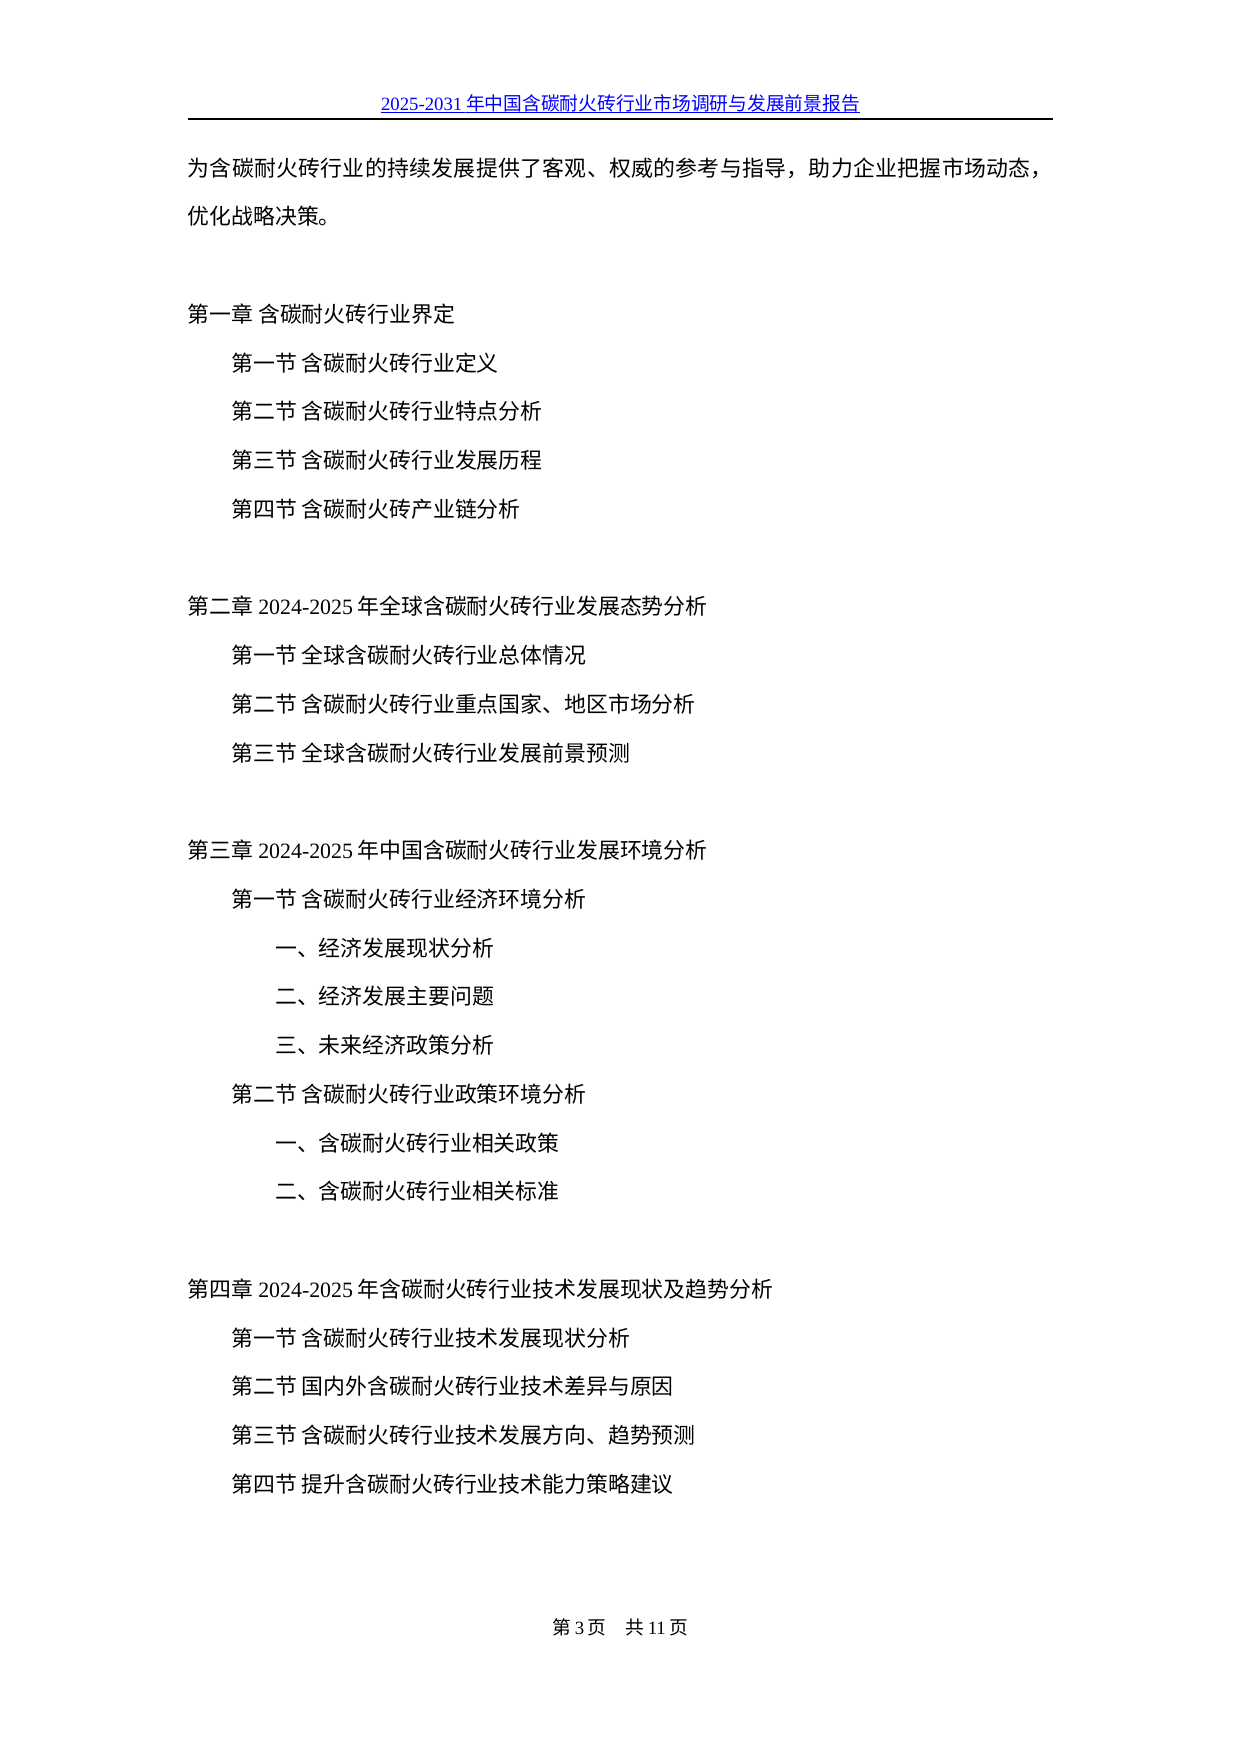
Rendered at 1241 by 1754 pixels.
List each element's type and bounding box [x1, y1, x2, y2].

text [187, 150, 1053, 1499]
